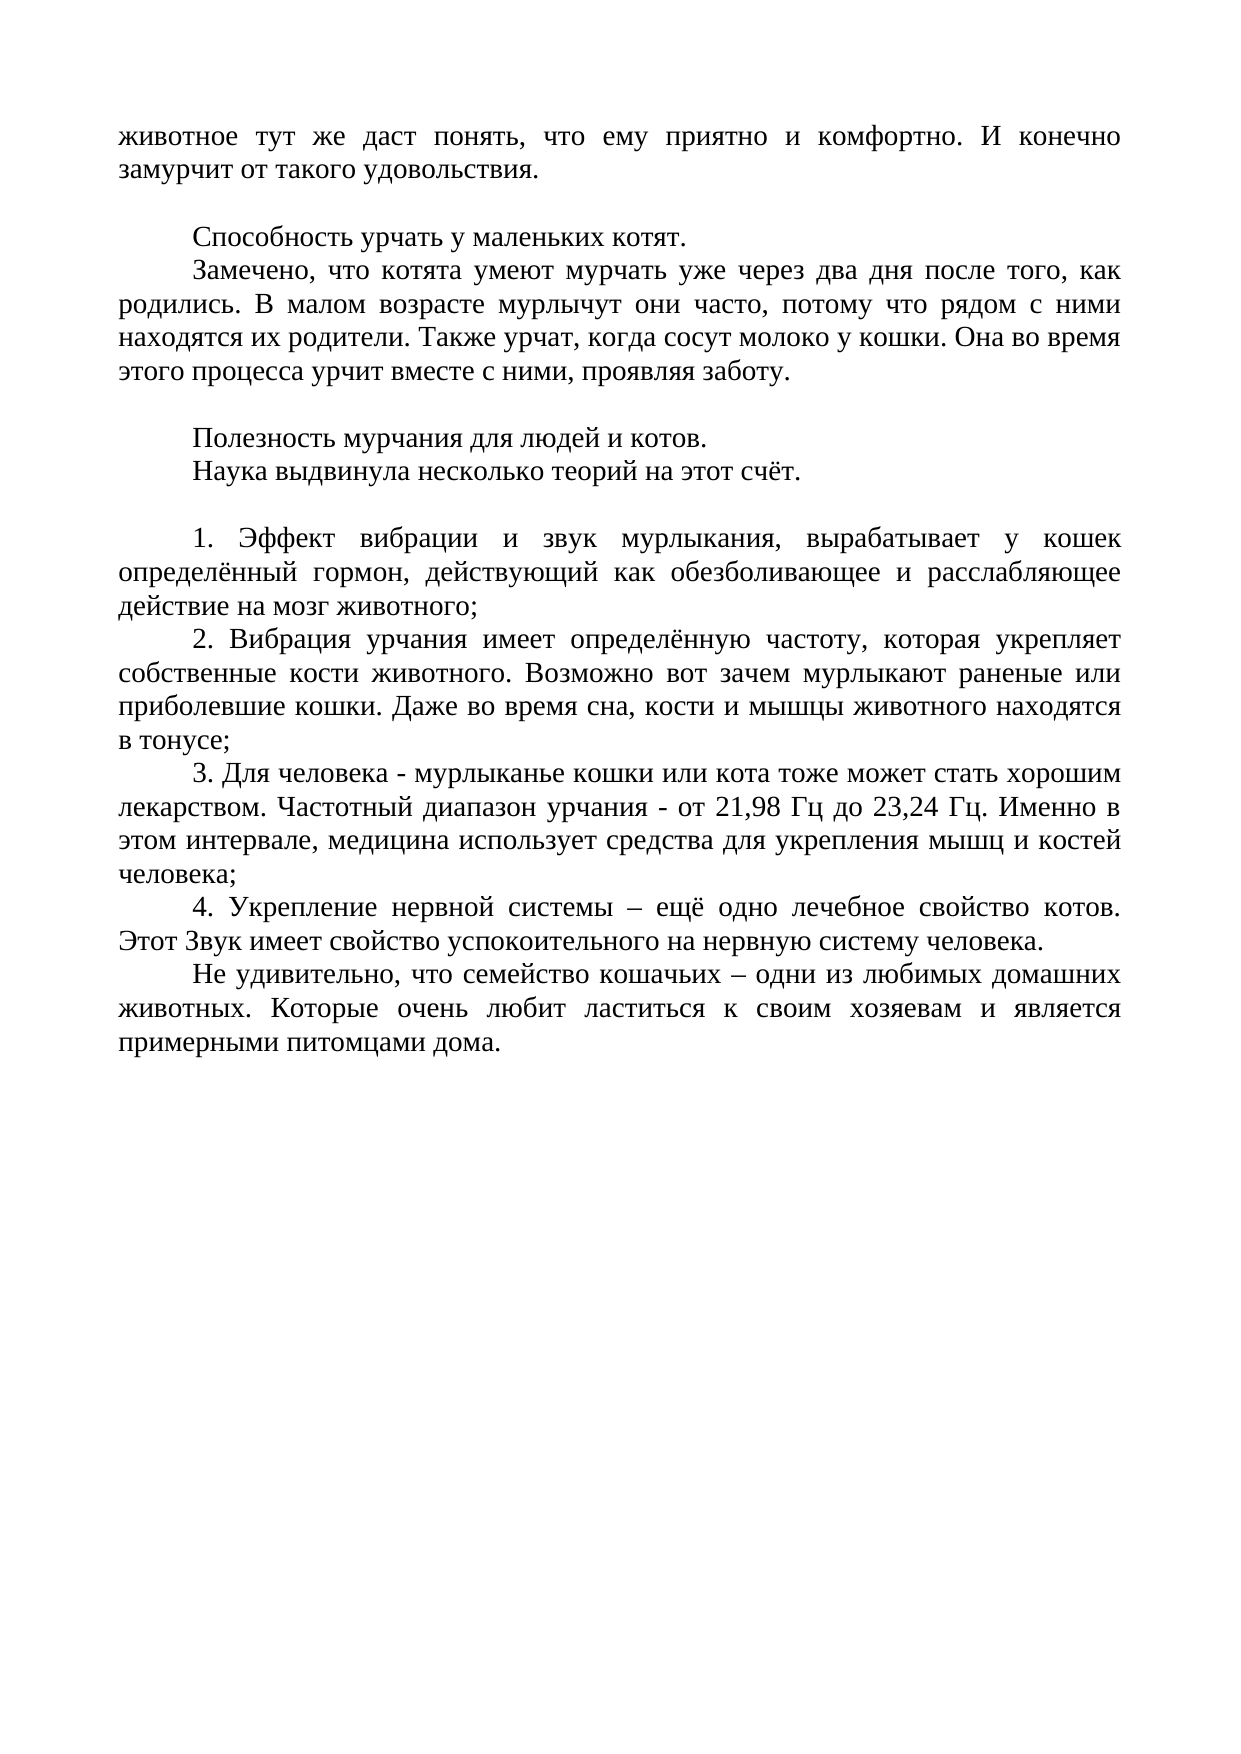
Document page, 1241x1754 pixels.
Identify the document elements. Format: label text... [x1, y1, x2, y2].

text 3. Для человека - мурлыканье кошки или кота тоже может стать хорошим лекарством. Частотный диапазон урчания - от 21,98 Гц до 23,24 Гц. Именно в этом интервале, медицина использует средства для укрепления мышц и костей человека; [118, 755, 1122, 889]
text Не удивительно, что семейство кошачьих – одни из любимых домашних животных. Которые очень любит ластиться к своим хозяевам и является примерными питомцами дома. [118, 957, 1122, 1057]
text Наука выдвинула несколько теорий на этот счёт. [118, 453, 1122, 487]
text 2. Вибрация урчания имеет определённую частоту, которая укрепляет собственные кости животного. Возможно вот зачем мурлыкают раненые или приболевшие кошки. Даже во время сна, кости и мышцы животного находятся в тонусе; [118, 621, 1122, 755]
text Замечено, что котята умеют мурчать уже через два дня после того, как родились. В малом возрасте мурлычут они часто, потому что рядом с ними находятся их родители. Также урчат, когда сосут молоко у кошки. Она во время этого процесса урчит вместе с ними, проявляя заботу. [118, 252, 1122, 386]
text 4. Укрепление нервной системы – ещё одно лечебное свойство котов. Этот Звук имеет свойство успокоительного на нервную систему человека. [118, 889, 1122, 957]
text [118, 118, 1122, 185]
text 1. Эффект вибрации и звук мурлыкания, вырабатывает у кошек определённый гормон, действующий как обезболивающее и расслабляющее действие на мозг животного; [118, 521, 1122, 621]
text Способность урчать у маленьких котят. [118, 219, 1122, 252]
text Полезность мурчания для людей и котов. [118, 420, 1122, 453]
